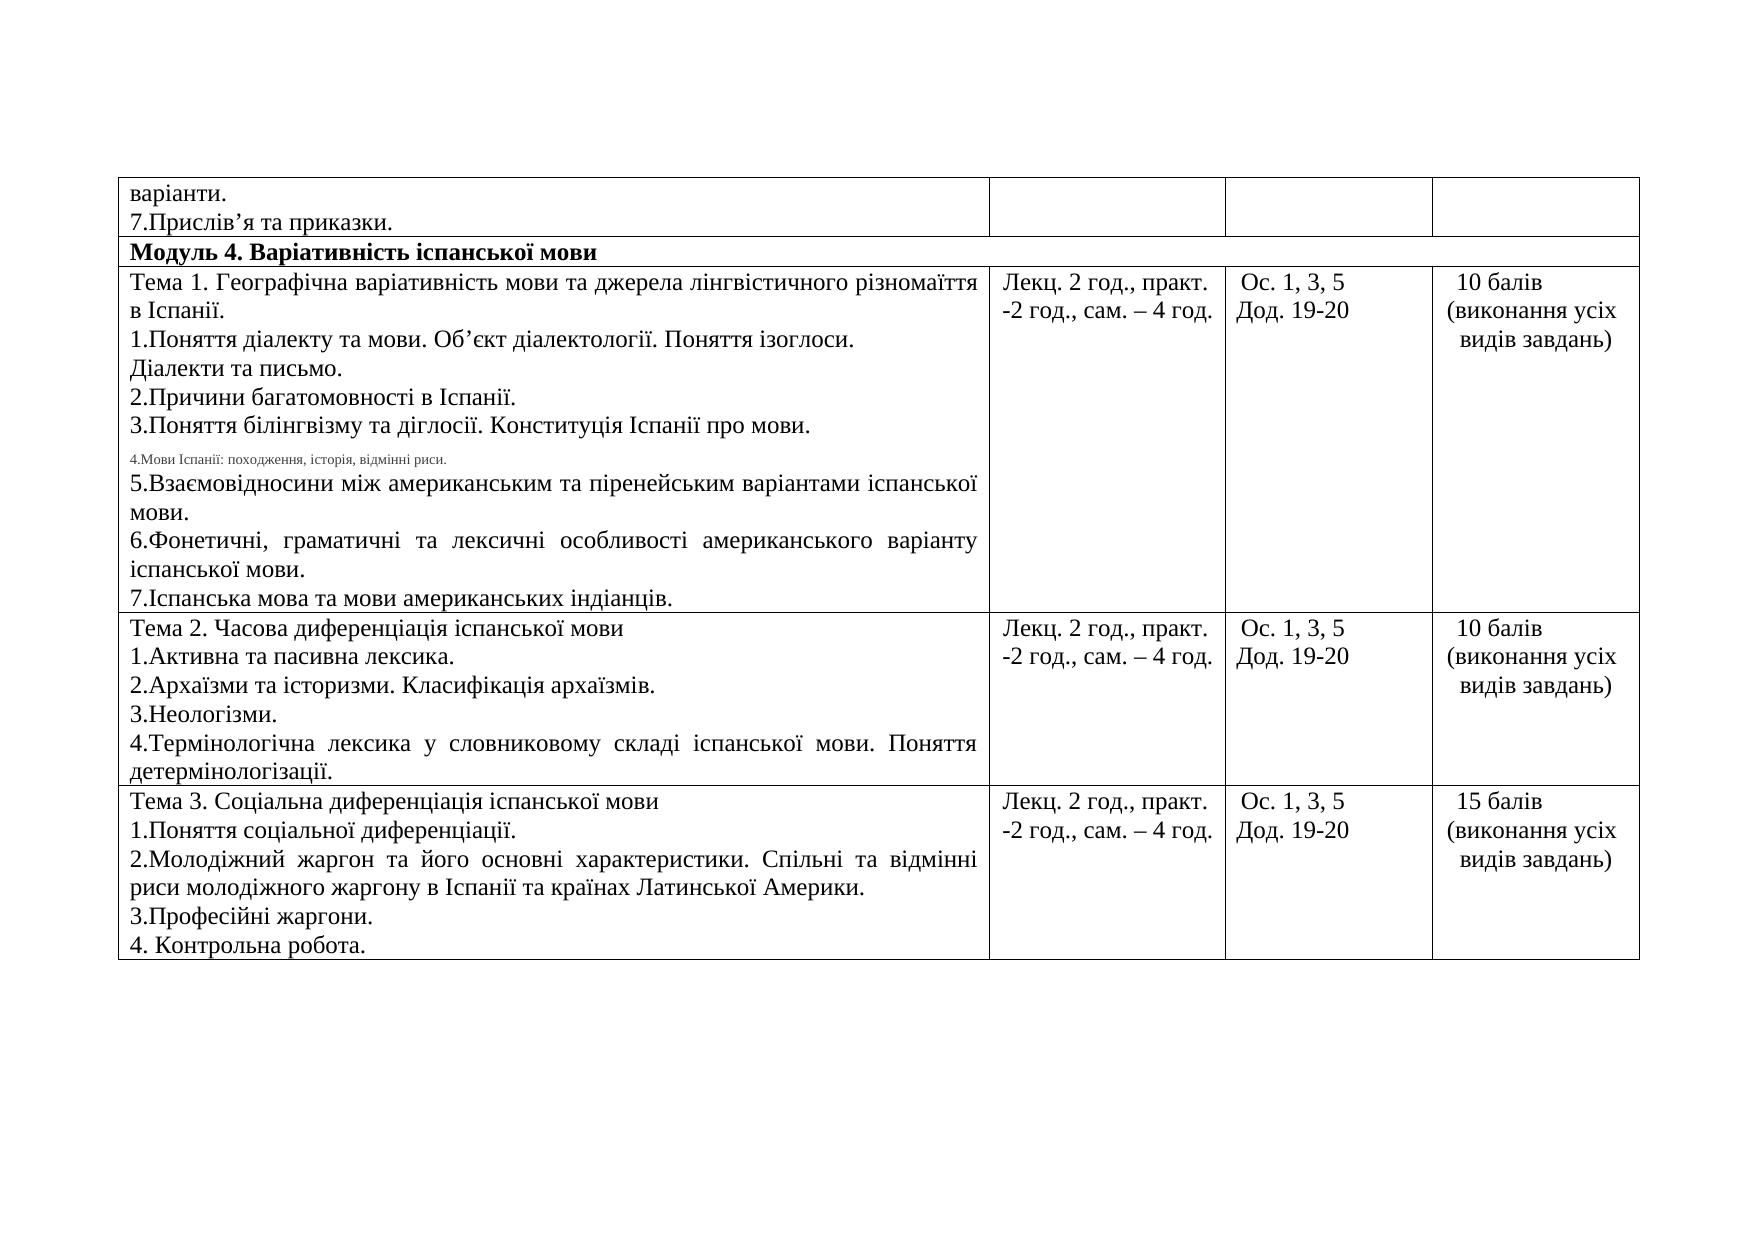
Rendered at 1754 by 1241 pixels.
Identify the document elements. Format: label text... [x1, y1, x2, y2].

table_cell Лекц. 2 год., практ. -2 год., сам. – 4 год. [990, 267, 1225, 612]
table_cell Тема 2. Часова диференціація іспанської мови 1.Активна та пасивна лексика. 2.Архаїзми та історизми. Класифікація архаїзмів. 3.Неологізми. 4.Термінологічна лексика у словниковому складі іспанської мови. Поняття детермінологізації. [119, 613, 989, 785]
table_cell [990, 178, 1225, 236]
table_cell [119, 178, 989, 236]
table_cell Ос. 1, 3, 5 Дод. 19-20 [1226, 786, 1432, 959]
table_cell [1226, 178, 1432, 236]
table_cell Ос. 1, 3, 5 Дод. 19-20 [1226, 613, 1432, 785]
table_cell 15 балів (ви (виконання усіх видів завдань) [1433, 786, 1639, 959]
table_cell 10 балів (ви (виконання усіх видів завдань) [1433, 267, 1639, 612]
table_cell Лекц. 2 год., практ. -2 год., сам. – 4 год. [990, 613, 1225, 785]
table_cell Модуль 4. Варіативність іспанської мови [119, 237, 1639, 266]
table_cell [1433, 178, 1639, 236]
table_cell Тема 3. Соціальна диференціація іспанської мови 1.Поняття соціальної диференціації. 2.Молодіжний жаргон та його основні характеристики. Спільні та відмінні риси молодіжного жаргону в Іспанії та країнах Латинської Америки. 3.Професійні жаргони. 4. Контрольна робота. [119, 786, 989, 959]
table_cell Пр Лекц. 2 год., практ. -2 год., сам. – 4 год. [990, 786, 1225, 959]
table_cell Ос. 1, 3, 5 Дод. 19-20 [1226, 267, 1432, 612]
table_cell Тема 1. Географічна варіативність мови та джерела лінгвістичного різномаїття в Іспанії. 1.Поняття діалекту та мови. Об’єкт діалектології. Поняття ізоглоси. Діалекти та письмо. 2.Причини багатомовності в Іспанії. 3.Поняття білінгвізму та діглосії. Конституція Іспанії про мови. 4.Мови Іспанії: походження, історія, відмінні риси. 5.Взаємовідносини між американським та піренейським варіантами іспанської мови. 6.Фонетичні, граматичні та лексичні особливості американського варіанту іспанської мови. 7.Іспанська мова та мови американських індіанців. [119, 267, 989, 612]
table_cell 10 балів (ви (виконання усіх видів завдань) [1433, 613, 1639, 785]
